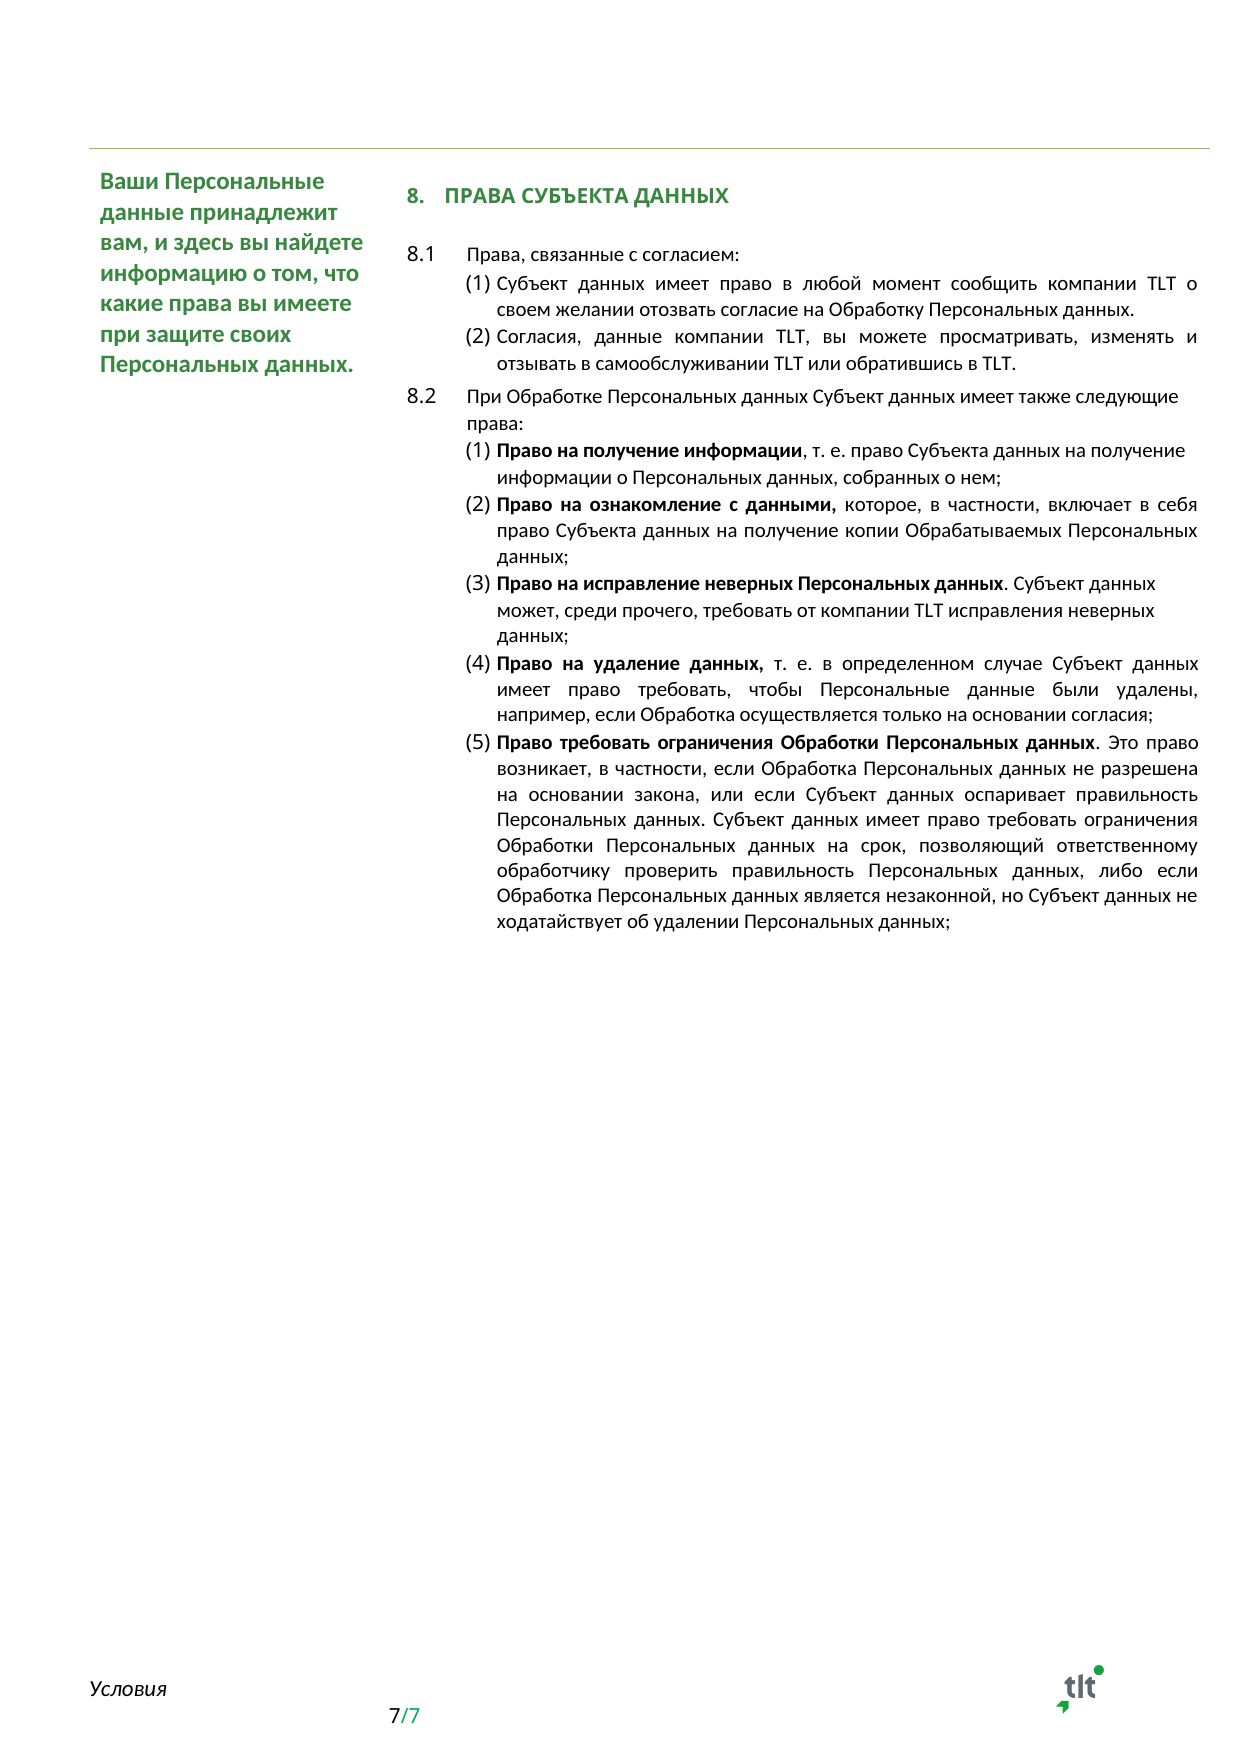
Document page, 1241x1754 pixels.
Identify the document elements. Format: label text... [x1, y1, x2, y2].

table_cell ПРАВА СУБЪЕКТА ДАННЫХ Права, связанные с согласием: Субъект данных имеет право в любой момент сообщить компании TLT о своем желании отозвать согласие на Обработку Персональных данных. Согласия, данные компании TLT, вы можете просматривать, изменять и отзывать в самообслуживании TLT или обратившись в TLT. При Обработке Персональных данных Субъект данных имеет также следующие права: Право на получение информации, т. е. право Субъекта данных на получение информации о Персональных данных, собранных о нем; Право на ознакомление с данными, которое, в частности, включает в себя право Субъекта данных на получение копии Обрабатываемых Персональных данных; Право на исправление неверных Персональных данных. Субъект данных может, среди прочего, требовать от компании TLT исправления неверных данных; Право на удаление данных, т. е. в определенном случае Субъект данных имеет право требовать, чтобы Персональные данные были удалены, например, если Обработка осуществляется только на основании согласия; Право требовать ограничения Обработки Персональных данных. Это право возникает, в частности, если Обработка Персональных данных не разрешена на основании закона, или если Субъект данных оспаривает правильность Персональных данных. Субъект данных имеет право требовать ограничения Обработки Персональных данных на срок, позволяющий ответственному обработчику проверить правильность Персональных данных, либо если Обработка Персональных данных является незаконной, но Субъект данных не ходатайствует об удалении Персональных данных; [394, 154, 1223, 935]
table_cell Ваши Персональные данные принадлежит вам, и здесь вы найдете информацию о том, что какие права вы имеете при защите своих Персональных данных. [76, 154, 394, 935]
picture [1029, 1654, 1111, 1716]
